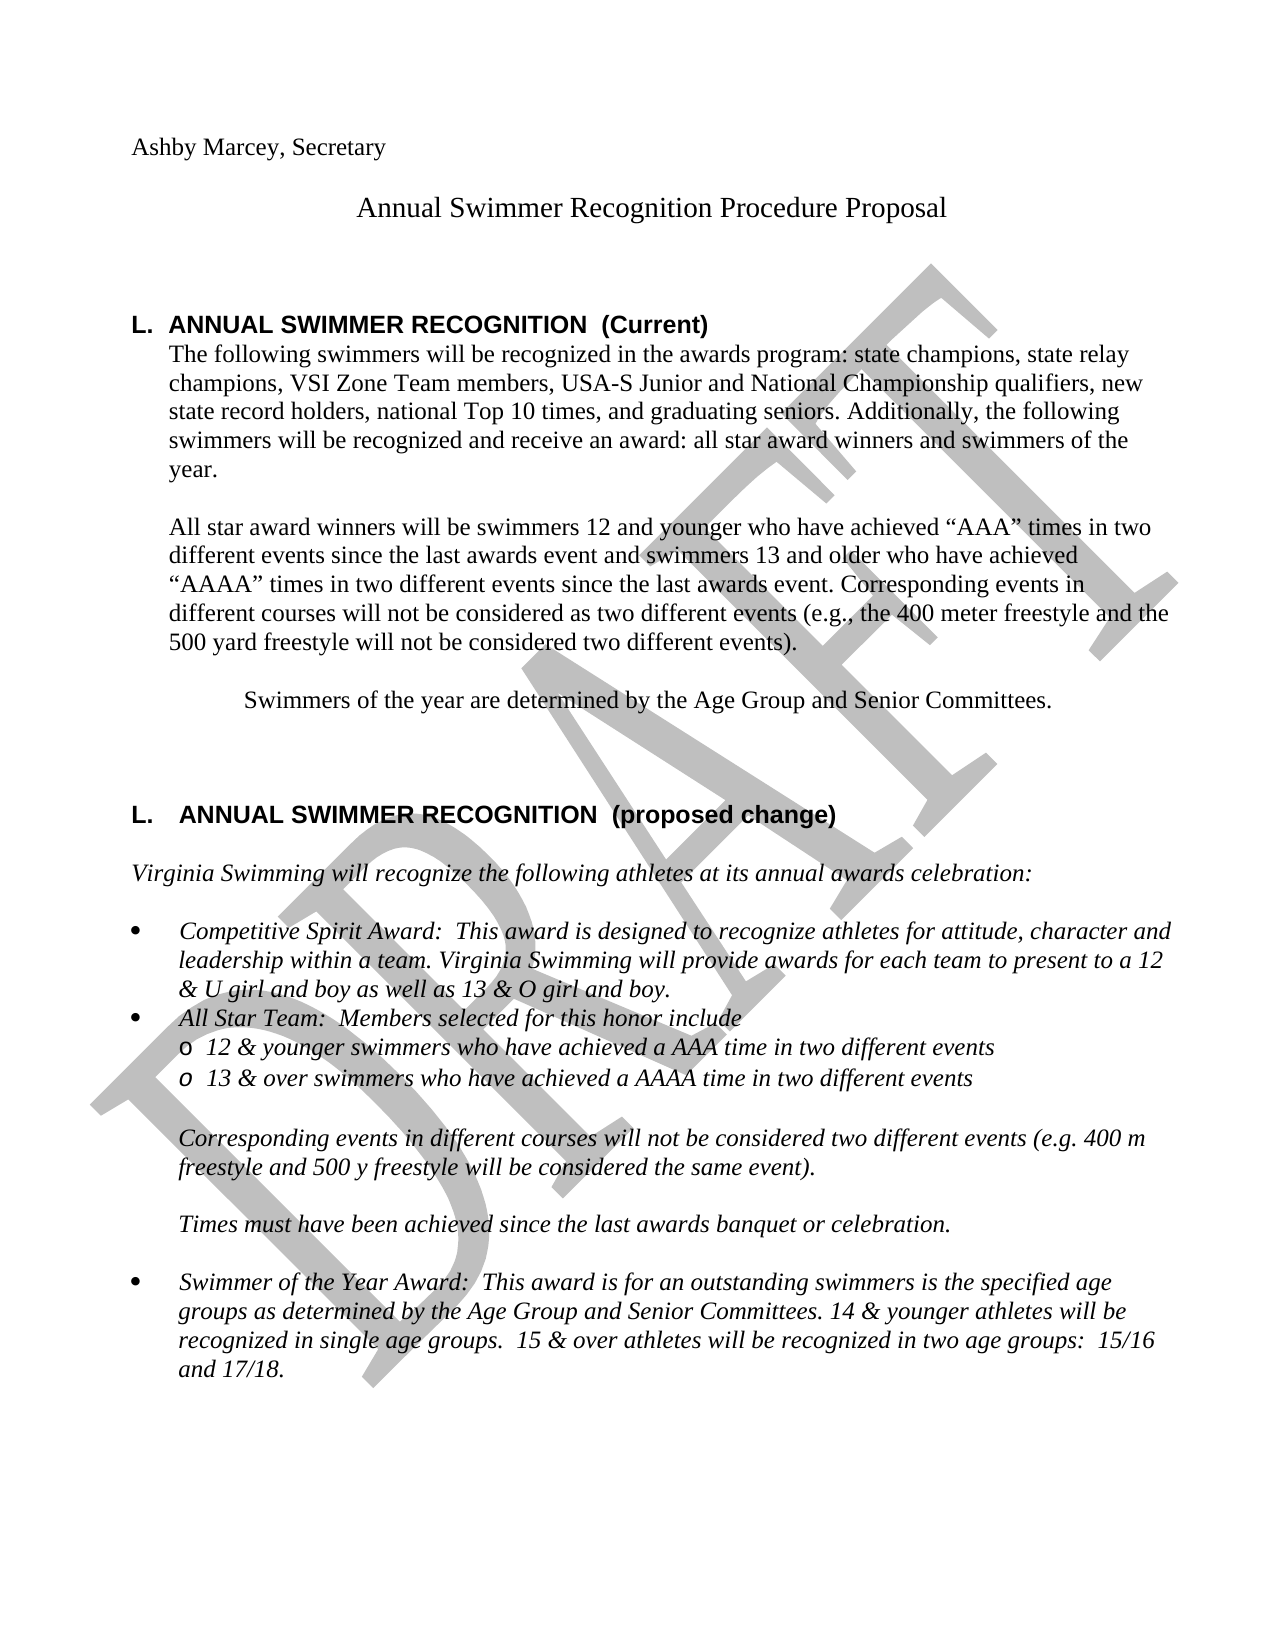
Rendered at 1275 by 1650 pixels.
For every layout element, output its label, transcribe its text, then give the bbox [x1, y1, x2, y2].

subtitle L. ANNUAL SWIMMER RECOGNITION (Current) [131, 310, 1172, 339]
text All star award winners will be swimmers 12 and younger who have achieved “AAA” times in two different events since the last awards event and swimmers 13 and older who have achieved “AAAA” times in two different events since the last awards event. Corresponding events in different courses will not be considered as two different events (e.g., the 400 meter freestyle and the 500 yard freestyle will not be considered two different events). [169, 512, 1172, 656]
text  Swimmer of the Year Award: This award is for an outstanding swimmers is the specified age groups as determined by the Age Group and Senior Committees. 14 & younger athletes will be recognized in single age groups. 15 & over athletes will be recognized in two age groups: 15/16 and 17/18. [131, 1267, 1172, 1382]
text Annual Swimmer Recognition Procedure Proposal [131, 190, 1172, 223]
text The following swimmers will be recognized in the awards program: state champions, state relay champions, VSI Zone Team members, USA-S Junior and National Championship qualifiers, new state record holders, national Top 10 times, and graduating seniors. Additionally, the following swimmers will be recognized and receive an award: all star award winners and swimmers of the year. [169, 339, 1172, 483]
text  Competitive Spirit Award: This award is designed to recognize athletes for attitude, character and leadership within a team. Virginia Swimming will provide awards for each team to present to a 12 & U girl and boy as well as 13 & O girl and boy. [131, 916, 1172, 1003]
text Swimmers of the year are determined by the Age Group and Senior Committees. [225, 685, 1172, 713]
text Ashby Marcey, Secretary [131, 132, 1172, 161]
list 13 & over swimmers who have achieved a AAAA time in two different events [122, 1063, 1172, 1094]
text  All Star Team: Members selected for this honor include [131, 1003, 1172, 1032]
text o 12 & younger swimmers who have achieved a AAA time in two different events [122, 1032, 1172, 1063]
text Virginia Swimming will recognize the following athletes at its annual awards celebration: [131, 858, 1172, 887]
subtitle L. ANNUAL SWIMMER RECOGNITION (proposed change) [131, 800, 1172, 829]
text Times must have been achieved since the last awards banquet or celebration. [178, 1209, 1172, 1238]
text Corresponding events in different courses will not be considered two different events (e.g. 400 m freestyle and 500 y freestyle will be considered the same event). [178, 1123, 1172, 1180]
